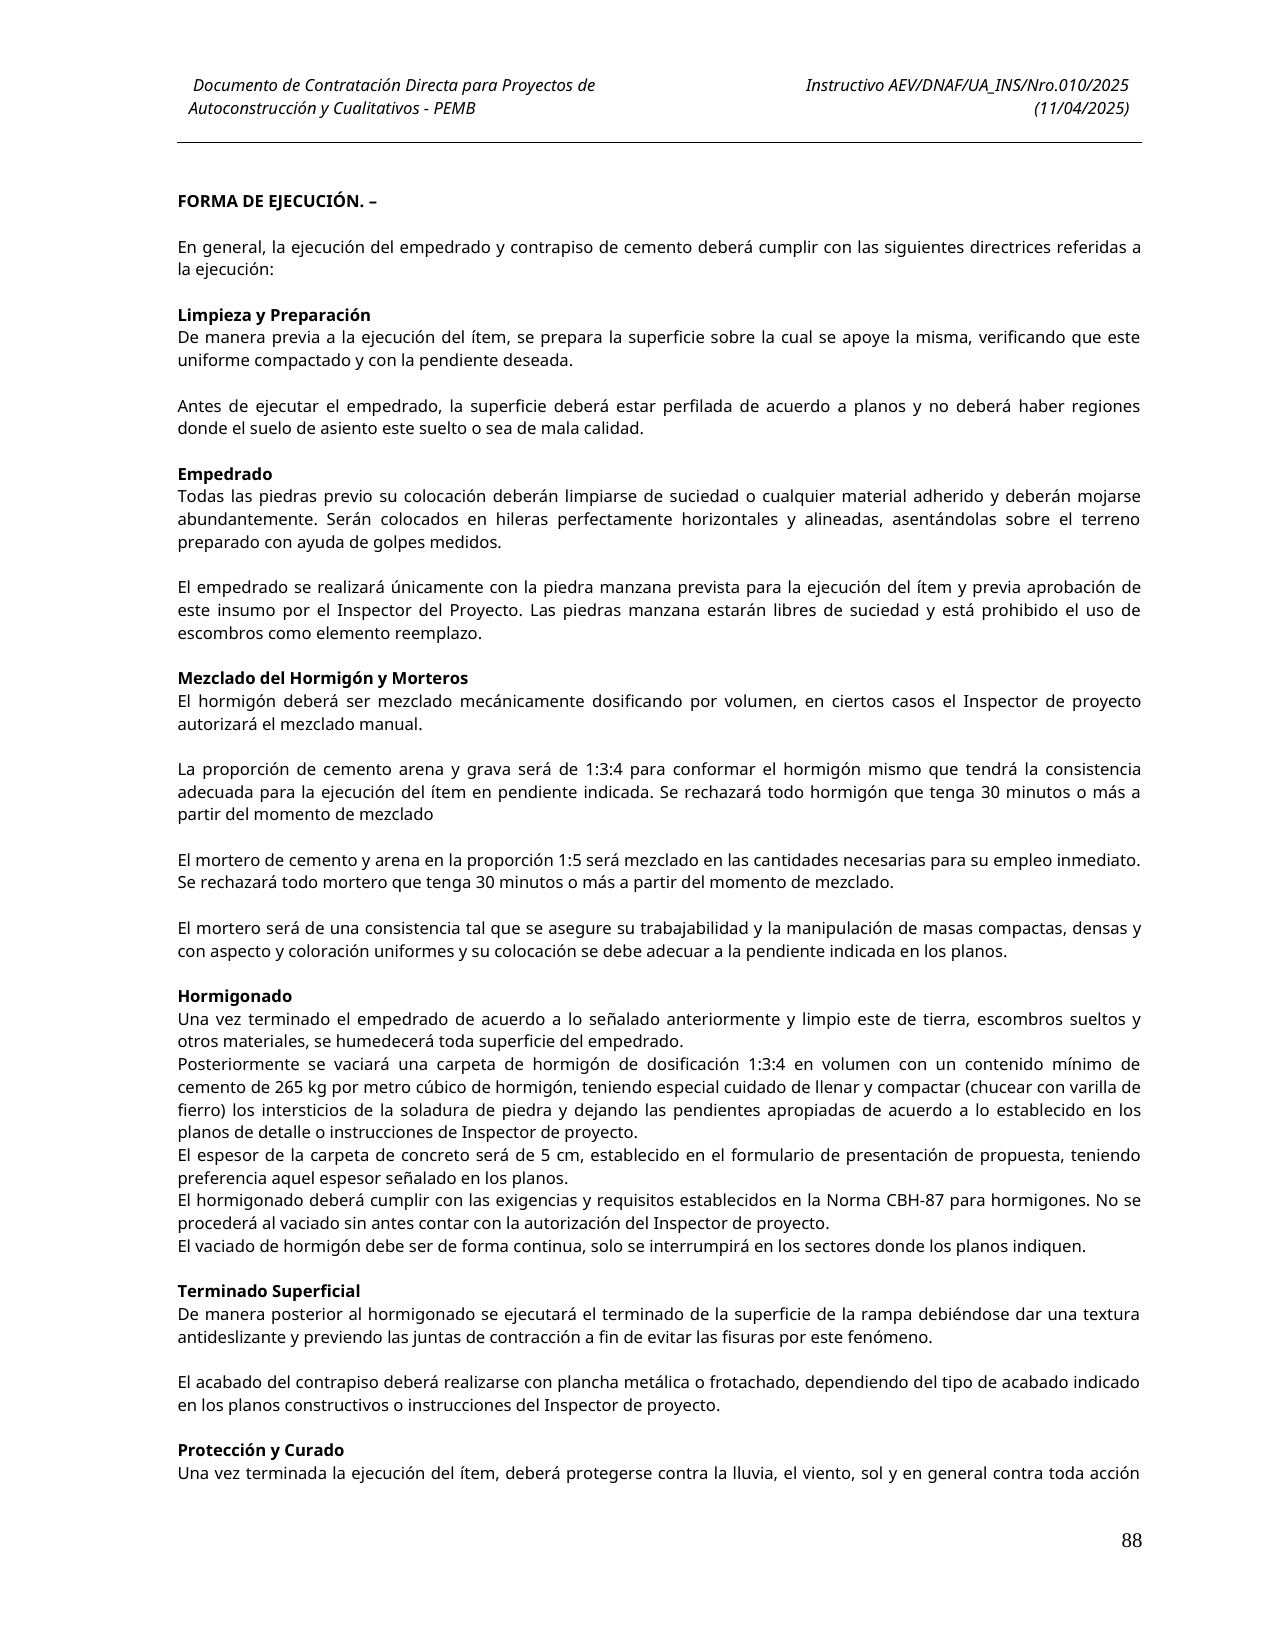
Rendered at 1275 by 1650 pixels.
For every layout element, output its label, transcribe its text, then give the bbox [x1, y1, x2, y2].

text Antes de ejecutar el empedrado, la superficie deberá estar perfilada de acuerdo a planos y no deberá haber regiones donde el suelo de asiento este suelto o sea de mala calidad. [177, 394, 1142, 439]
text Una vez terminado el empedrado de acuerdo a lo señalado anteriormente y limpio este de tierra, escombros sueltos y otros materiales, se humedecerá toda superficie del empedrado. [177, 1007, 1142, 1053]
text Posteriormente se vaciará una carpeta de hormigón de dosificación 1:3:4 en volumen con un contenido mínimo de cemento de 265 kg por metro cúbico de hormigón, teniendo especial cuidado de llenar y compactar (chucear con varilla de fierro) los intersticios de la soladura de piedra y dejando las pendientes apropiadas de acuerdo a lo establecido en los planos de detalle o instrucciones de Inspector de proyecto. [177, 1053, 1142, 1143]
text El mortero de cemento y arena en la proporción 1:5 será mezclado en las cantidades necesarias para su empleo inmediato. Se rechazará todo mortero que tenga 30 minutos o más a partir del momento de mezclado. [177, 848, 1142, 894]
text En general, la ejecución del empedrado y contrapiso de cemento deberá cumplir con las siguientes directrices referidas a la ejecución: [177, 235, 1142, 281]
text Hormigonado [177, 984, 1142, 1007]
text Todas las piedras previo su colocación deberán limpiarse de suciedad o cualquier material adherido y deberán mojarse abundantemente. Serán colocados en hileras perfectamente horizontales y alineadas, asentándolas sobre el terreno preparado con ayuda de golpes medidos. [177, 485, 1142, 553]
text Limpieza y Preparación [177, 303, 1142, 326]
text El vaciado de hormigón debe ser de forma continua, solo se interrumpirá en los sectores donde los planos indiquen. [177, 1234, 1142, 1257]
text El hormigonado deberá cumplir con las exigencias y requisitos establecidos en la Norma CBH-87 para hormigones. No se procederá al vaciado sin antes contar con la autorización del Inspector de proyecto. [177, 1189, 1142, 1234]
text Empedrado [177, 462, 1142, 485]
text Terminado Superficial [177, 1280, 1142, 1302]
text De manera previa a la ejecución del ítem, se prepara la superficie sobre la cual se apoye la misma, verificando que este uniforme compactado y con la pendiente deseada. [177, 326, 1142, 371]
text La proporción de cemento arena y grava será de 1:3:4 para conformar el hormigón mismo que tendrá la consistencia adecuada para la ejecución del ítem en pendiente indicada. Se rechazará todo hormigón que tenga 30 minutos o más a partir del momento de mezclado [177, 757, 1142, 826]
text El hormigón deberá ser mezclado mecánicamente dosificando por volumen, en ciertos casos el Inspector de proyecto autorizará el mezclado manual. [177, 689, 1142, 735]
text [177, 1461, 1142, 1484]
text El acabado del contrapiso deberá realizarse con plancha metálica o frotachado, dependiendo del tipo de acabado indicado en los planos constructivos o instrucciones del Inspector de proyecto. [177, 1371, 1142, 1416]
text El empedrado se realizará únicamente con la piedra manzana prevista para la ejecución del ítem y previa aprobación de este insumo por el Inspector del Proyecto. Las piedras manzana estarán libres de suciedad y está prohibido el uso de escombros como elemento reemplazo. [177, 576, 1142, 644]
text FORMA DE EJECUCIÓN. – [177, 190, 1142, 212]
text Protección y Curado [177, 1439, 1142, 1461]
text El mortero será de una consistencia tal que se asegure su trabajabilidad y la manipulación de masas compactas, densas y con aspecto y coloración uniformes y su colocación se debe adecuar a la pendiente indicada en los planos. [177, 916, 1142, 962]
text De manera posterior al hormigonado se ejecutará el terminado de la superficie de la rampa debiéndose dar una textura antideslizante y previendo las juntas de contracción a fin de evitar las fisuras por este fenómeno. [177, 1302, 1142, 1348]
text Mezclado del Hormigón y Morteros [177, 667, 1142, 689]
text El espesor de la carpeta de concreto será de 5 cm, establecido en el formulario de presentación de propuesta, teniendo preferencia aquel espesor señalado en los planos. [177, 1143, 1142, 1189]
